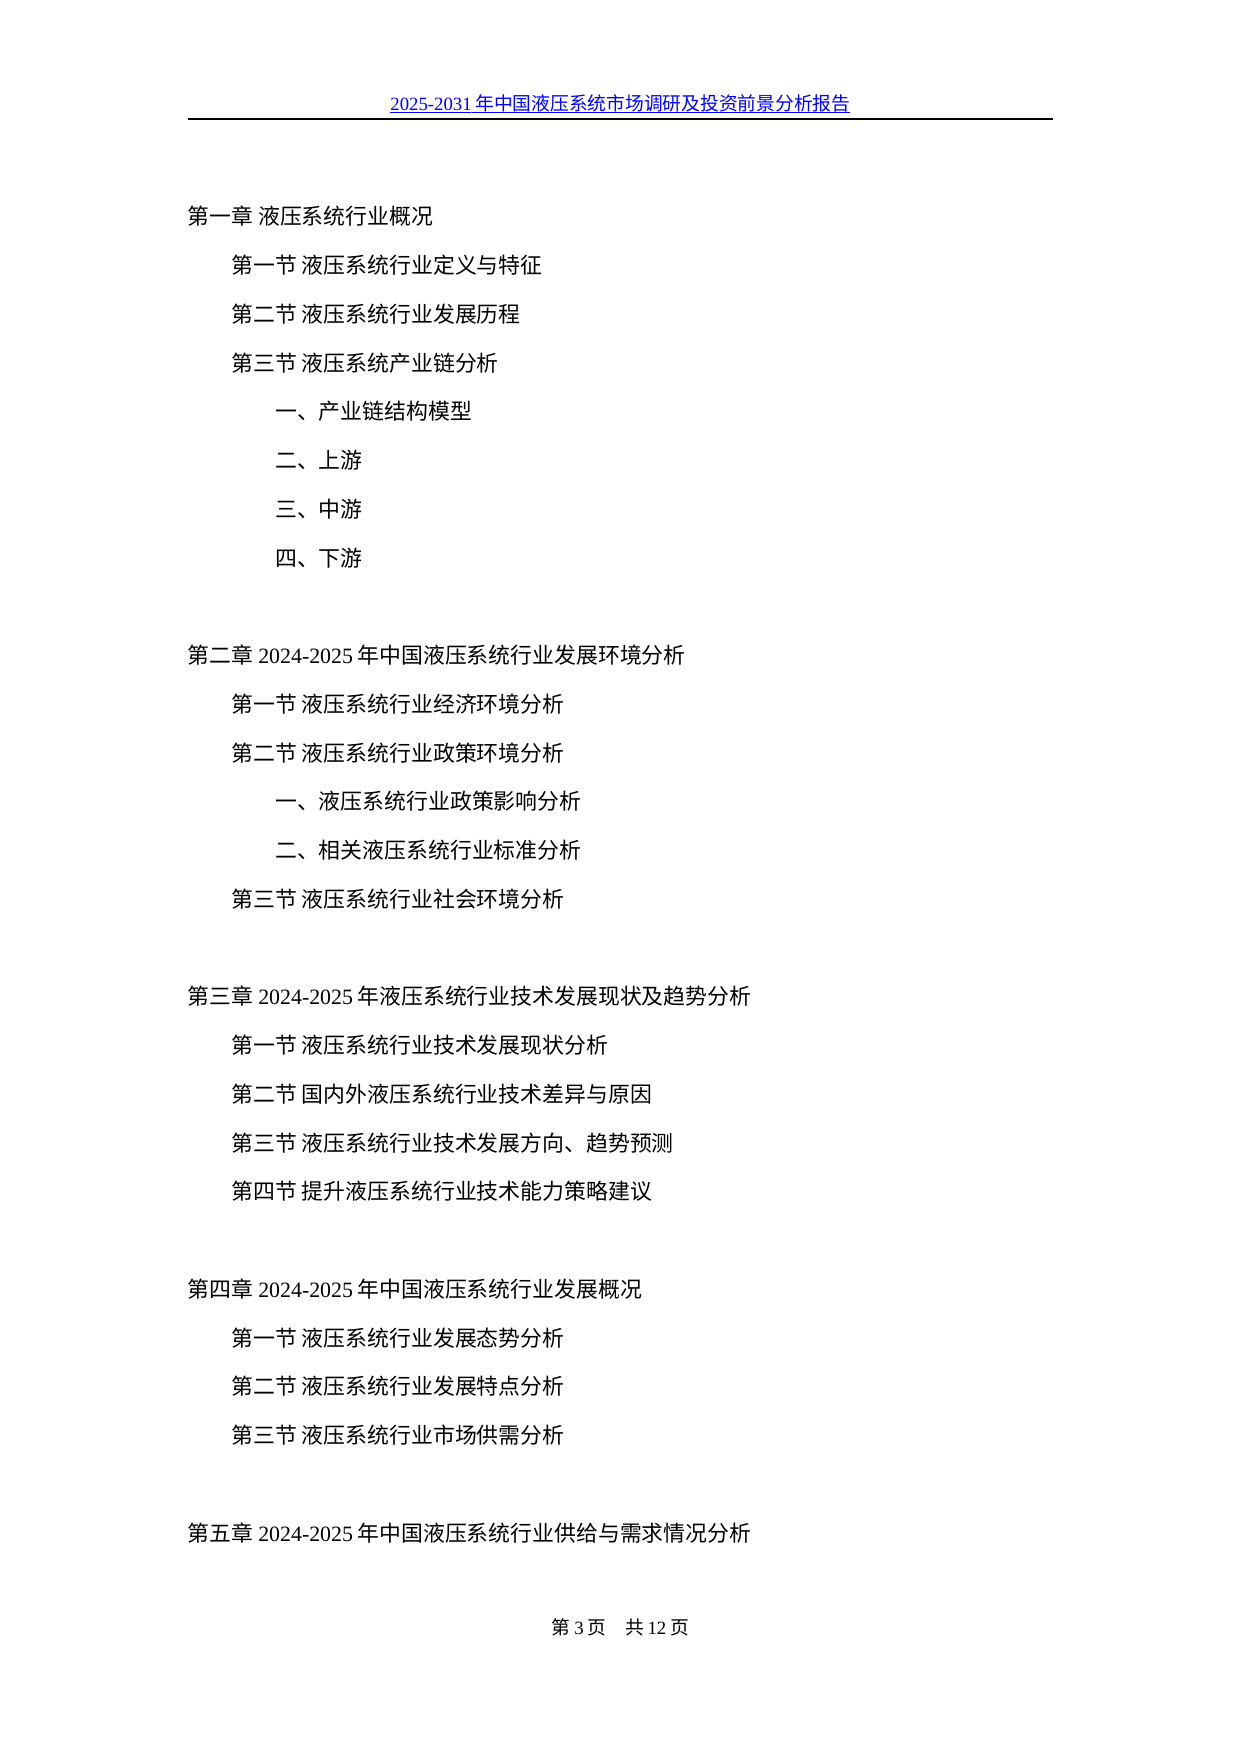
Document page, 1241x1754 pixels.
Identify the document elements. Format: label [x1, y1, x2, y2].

text [187, 150, 1053, 1548]
